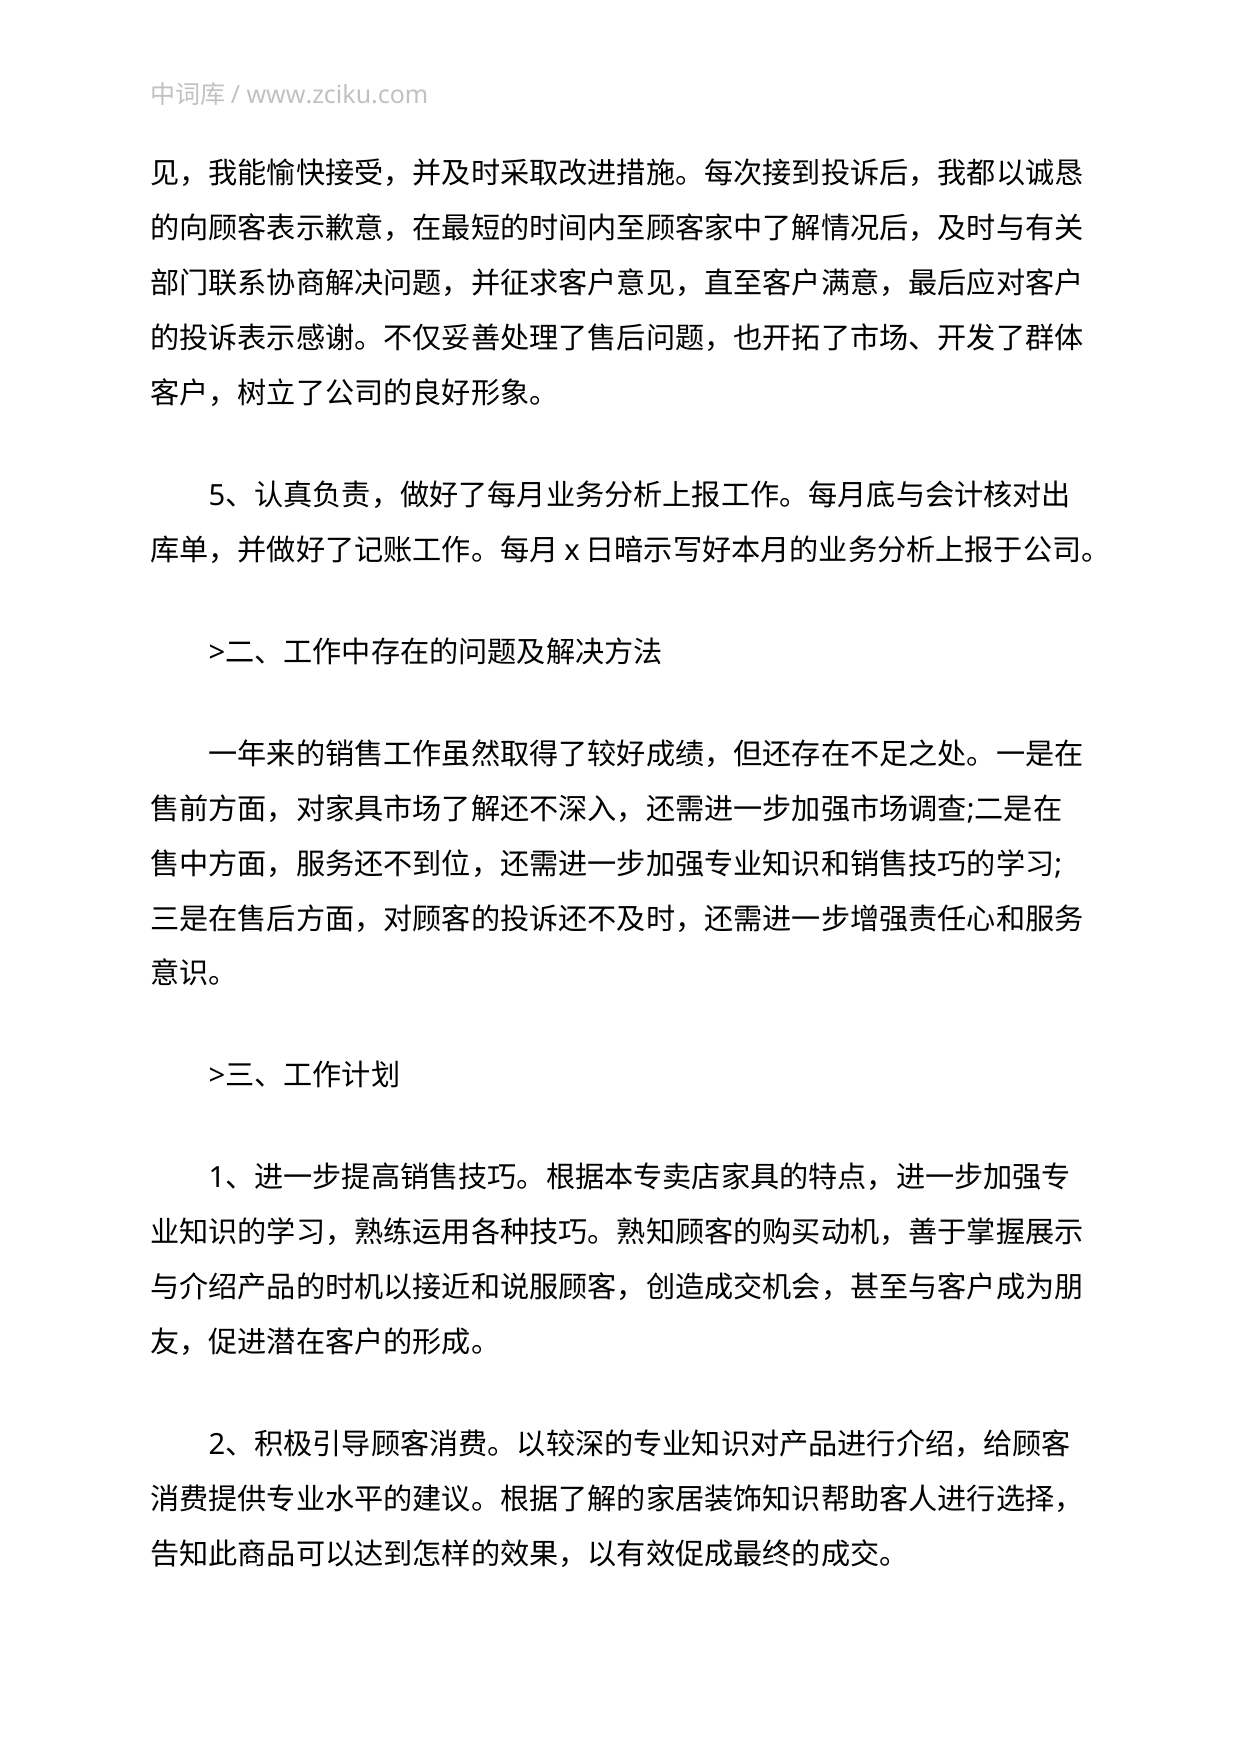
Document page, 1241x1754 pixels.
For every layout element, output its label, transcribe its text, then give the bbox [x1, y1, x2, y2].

text 一年来的销售工作虽然取得了较好成绩，但还存在不足之处。一是在售前方面，对家具市场了解还不深入，还需进一步加强市场调查;二是在售中方面，服务还不到位，还需进一步加强专业知识和销售技巧的学习;三是在售后方面，对顾客的投诉还不及时，还需进一步增强责任心和服务意识。 [150, 730, 1090, 992]
text 5、认真负责，做好了每月业务分析上报工作。每月底与会计核对出库单，并做好了记账工作。每月x日暗示写好本月的业务分析上报于公司。 [150, 471, 1090, 569]
text >三、工作计划 [150, 1052, 1090, 1094]
text 2、积极引导顾客消费。以较深的专业知识对产品进行介绍，给顾客消费提供专业水平的建议。根据了解的家居装饰知识帮助客人进行选择，告知此商品可以达到怎样的效果，以有效促成最终的成交。 [150, 1420, 1090, 1573]
text >二、工作中存在的问题及解决方法 [150, 628, 1090, 671]
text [150, 150, 1090, 412]
text 1、进一步提高销售技巧。根据本专卖店家具的特点，进一步加强专业知识的学习，熟练运用各种技巧。熟知顾客的购买动机，善于掌握展示与介绍产品的时机以接近和说服顾客，创造成交机会，甚至与客户成为朋友，促进潜在客户的形成。 [150, 1154, 1090, 1361]
